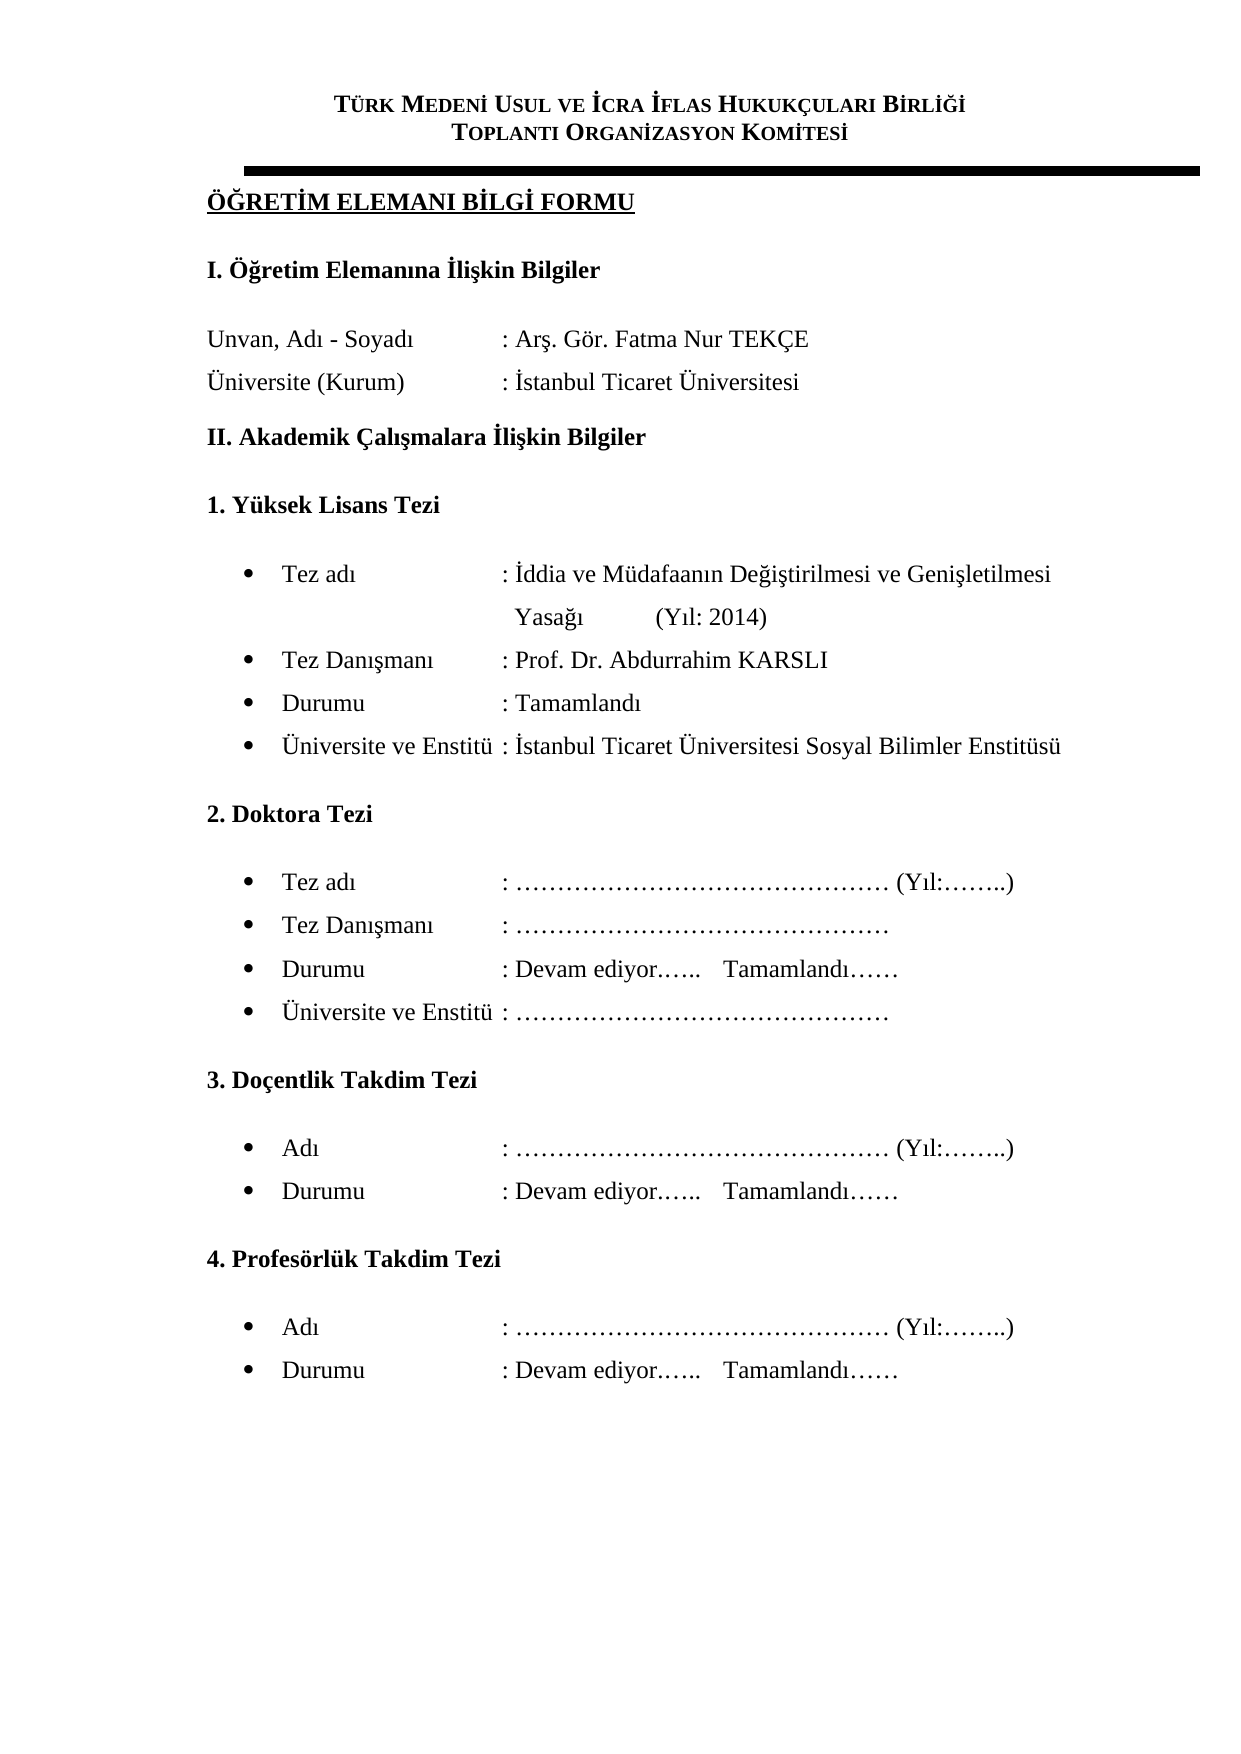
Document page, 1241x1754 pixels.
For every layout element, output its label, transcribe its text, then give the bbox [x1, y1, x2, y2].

list Üniversite ve Enstitü : İstanbul Ticaret Üniversitesi Sosyal Bilimler Enstitüsü [244, 731, 1093, 760]
list Durumu : Devam ediyor.….. Tamamlandı…… [244, 1176, 1093, 1205]
list Tez Danışmanı : Prof. Dr. Abdurrahim KARSLI [244, 645, 1093, 674]
subtitle Yüksek Lisans Tezi [207, 491, 1093, 519]
list Yasağı (Yıl: 2014) [282, 602, 1093, 631]
subtitle Profesörlük Takdim Tezi [207, 1244, 1093, 1273]
text Unvan, Adı - Soyadı : Arş. Gör. Fatma Nur TEKÇE [207, 324, 1093, 352]
subtitle ÖĞRETİM ELEMANI BİLGİ FORMU [207, 187, 1093, 216]
list Tez Danışmanı : ……………………………………… [244, 911, 1093, 939]
text Üniversite (Kurum) : İstanbul Ticaret Üniversitesi [207, 367, 1093, 396]
subtitle Doktora Tezi [207, 799, 1093, 828]
subtitle Doçentlik Takdim Tezi [207, 1065, 1093, 1094]
subtitle Öğretim Elemanına İlişkin Bilgiler [207, 256, 1093, 284]
list Durumu : Devam ediyor.….. Tamamlandı…… [244, 954, 1093, 982]
list Tez adı : İddia ve Müdafaanın Değiştirilmesi ve Genişletilmesi [244, 559, 1093, 587]
list Durumu : Devam ediyor.….. Tamamlandı…… [244, 1356, 1093, 1384]
list Adı : ……………………………………… (Yıl:……..) [244, 1133, 1093, 1162]
subtitle Akademik Çalışmalara İlişkin Bilgiler [207, 422, 1093, 451]
list Üniversite ve Enstitü : ……………………………………… [244, 997, 1093, 1026]
list Adı : ……………………………………… (Yıl:……..) [244, 1312, 1093, 1341]
list Tez adı : ……………………………………… (Yıl:……..) [244, 867, 1093, 896]
list Durumu : Tamamlandı [244, 688, 1093, 717]
